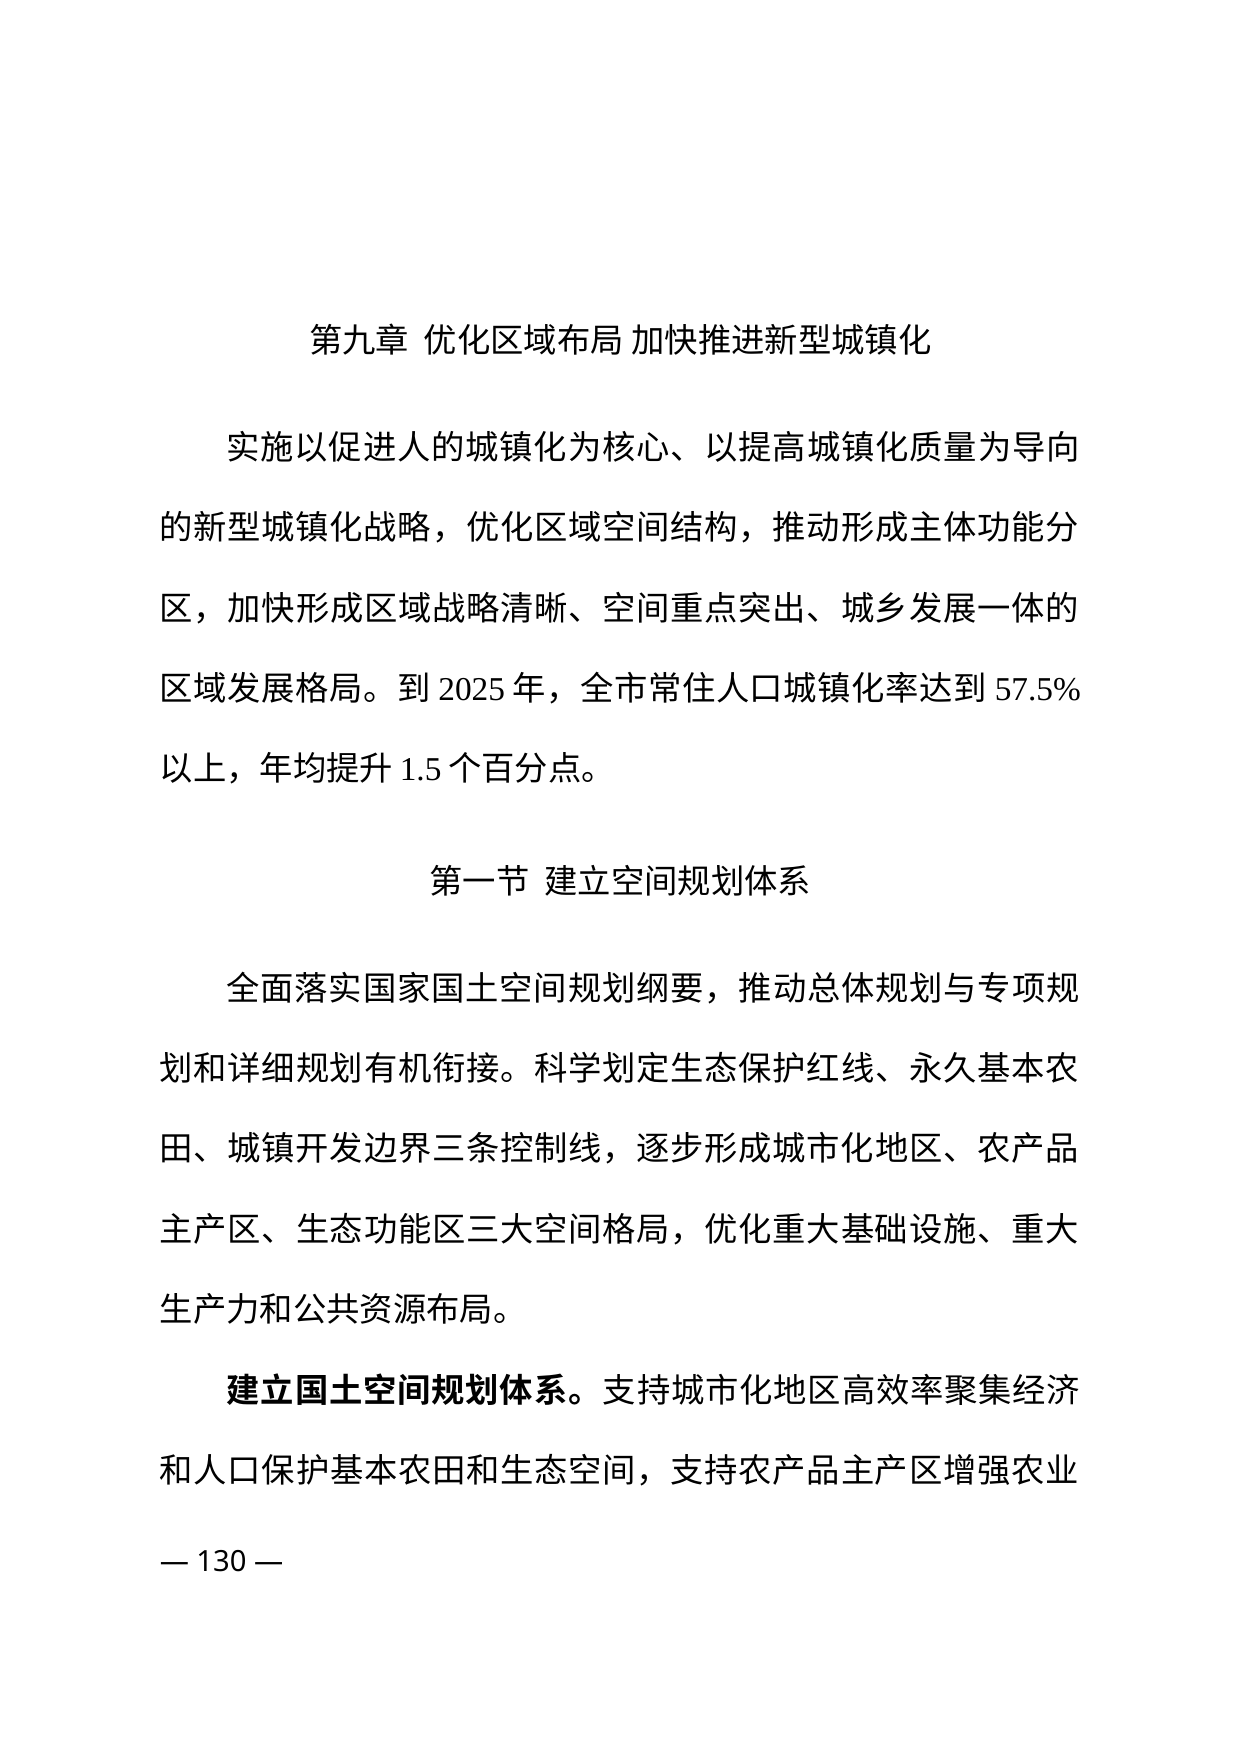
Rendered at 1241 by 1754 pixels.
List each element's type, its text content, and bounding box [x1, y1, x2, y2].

subtitle 第九章 优化区域布局 加快推进新型城镇化 [159, 305, 1081, 364]
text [159, 1347, 1081, 1508]
text 全面落实国家国土空间规划纲要，推动总体规划与专项规划和详细规划有机衔接。科学划定生态保护红线、永久基本农田、城镇开发边界三条控制线，逐步形成城市化地区、农产品主产区、生态功能区三大空间格局，优化重大基础设施、重大生产力和公共资源布局。 [159, 945, 1081, 1347]
text 实施以促进人的城镇化为核心、以提高城镇化质量为导向的新型城镇化战略，优化区域空间结构，推动形成主体功能分区，加快形成区域战略清晰、空间重点突出、城乡发展一体的区域发展格局。到2025年，全市常住人口城镇化率达到57.5%以上，年均提升1.5个百分点。 [159, 404, 1081, 807]
subtitle 第一节 建立空间规划体系 [159, 847, 1081, 905]
